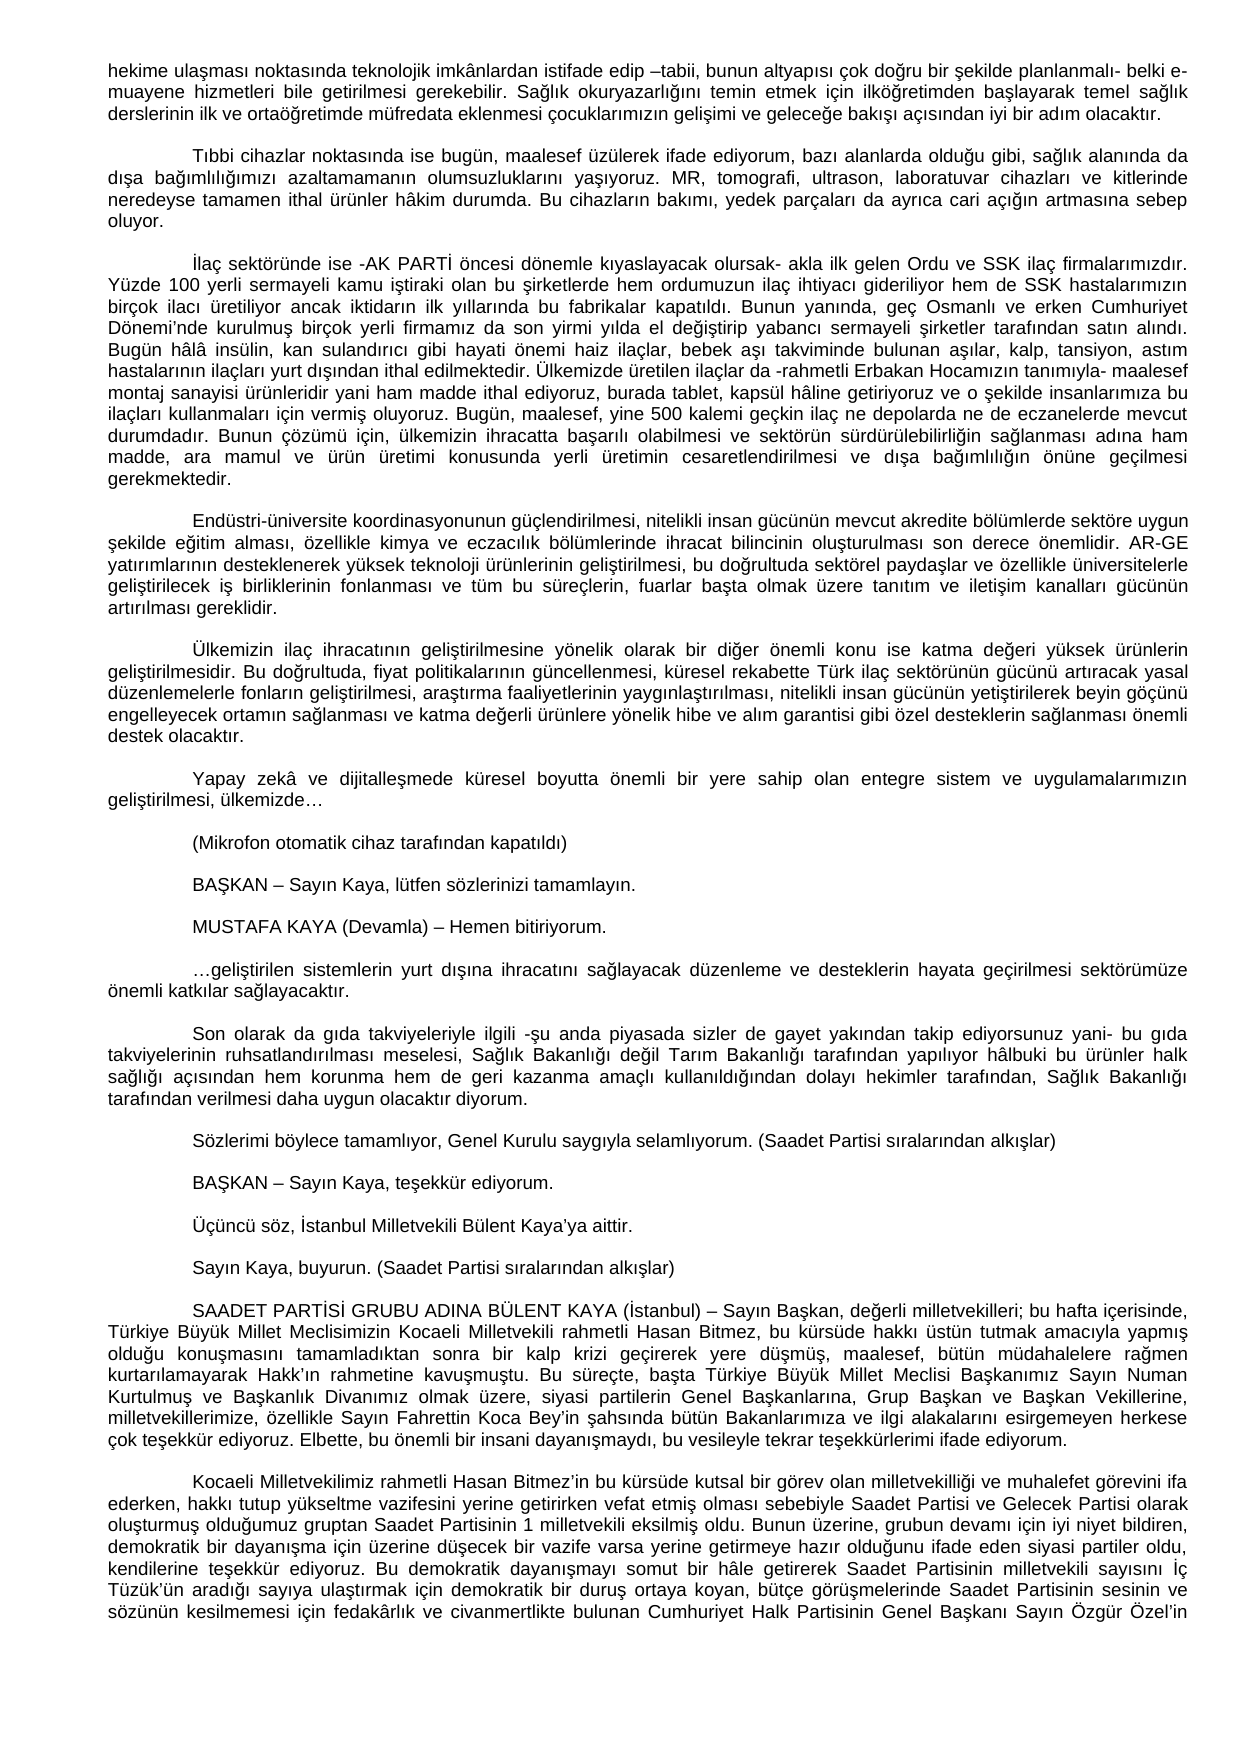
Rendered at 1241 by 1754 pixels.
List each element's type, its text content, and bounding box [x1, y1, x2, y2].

text Sayın Kaya, buyurun. (Saadet Partisi sıralarından alkışlar) [108, 1257, 1189, 1278]
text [108, 1471, 1189, 1622]
text Ülkemizin ilaç ihracatının geliştirilmesine yönelik olarak bir diğer önemli konu ise katma değeri yüksek ürünlerin geliştirilmesidir. Bu doğrultuda, fiyat politikalarının güncellenmesi, küresel rekabette Türk ilaç sektörünün gücünü artıracak yasal düzenlemelerle fonların geliştirilmesi, araştırma faaliyetlerinin yaygınlaştırılması, nitelikli insan gücünün yetiştirilerek beyin göçünü engelleyecek ortamın sağlanması ve katma değerli ürünlere yönelik hibe ve alım garantisi gibi özel desteklerin sağlanması önemli destek olacaktır. [108, 639, 1189, 747]
text Endüstri-üniversite koordinasyonunun güçlendirilmesi, nitelikli insan gücünün mevcut akredite bölümlerde sektöre uygun şekilde eğitim alması, özellikle kimya ve eczacılık bölümlerinde ihracat bilincinin oluşturulması son derece önemlidir. AR-GE yatırımlarının desteklenerek yüksek teknoloji ürünlerinin geliştirilmesi, bu doğrultuda sektörel paydaşlar ve özellikle üniversitelerle geliştirilecek iş birliklerinin fonlanması ve tüm bu süreçlerin, fuarlar başta olmak üzere tanıtım ve iletişim kanalları gücünün artırılması gereklidir. [108, 510, 1189, 618]
text …geliştirilen sistemlerin yurt dışına ihracatını sağlayacak düzenleme ve desteklerin hayata geçirilmesi sektörümüze önemli katkılar sağlayacaktır. [108, 959, 1189, 1002]
text BAŞKAN – Sayın Kaya, teşekkür ediyorum. [108, 1172, 1189, 1194]
text Yapay zekâ ve dijitalleşmede küresel boyutta önemli bir yere sahip olan entegre sistem ve uygulamalarımızın geliştirilmesi, ülkemizde… [108, 768, 1189, 811]
text İlaç sektöründe ise -AK PARTİ öncesi dönemle kıyaslayacak olursak- akla ilk gelen Ordu ve SSK ilaç firmalarımızdır. Yüzde 100 yerli sermayeli kamu iştiraki olan bu şirketlerde hem ordumuzun ilaç ihtiyacı gideriliyor hem de SSK hastalarımızın birçok ilacı üretiliyor ancak iktidarın ilk yıllarında bu fabrikalar kapatıldı. Bunun yanında, geç Osmanlı ve erken Cumhuriyet Dönemi’nde kurulmuş birçok yerli firmamız da son yirmi yılda el değiştirip yabancı sermayeli şirketler tarafından satın alındı. Bugün hâlâ insülin, kan sulandırıcı gibi hayati önemi haiz ilaçlar, bebek aşı takviminde bulunan aşılar, kalp, tansiyon, astım hastalarının ilaçları yurt dışından ithal edilmektedir. Ülkemizde üretilen ilaçlar da -rahmetli Erbakan Hocamızın tanımıyla- maalesef montaj sanayisi ürünleridir yani ham madde ithal ediyoruz, burada tablet, kapsül hâline getiriyoruz ve o şekilde insanlarımıza bu ilaçları kullanmaları için vermiş oluyoruz. Bugün, maalesef, yine 500 kalemi geçkin ilaç ne depolarda ne de eczanelerde mevcut durumdadır. Bunun çözümü için, ülkemizin ihracatta başarılı olabilmesi ve sektörün sürdürülebilirliğin sağlanması adına ham madde, ara mamul ve ürün üretimi konusunda yerli üretimin cesaretlendirilmesi ve dışa bağımlılığın önüne geçilmesi gerekmektedir. [108, 252, 1189, 489]
text Tıbbi cihazlar noktasında ise bugün, maalesef üzülerek ifade ediyorum, bazı alanlarda olduğu gibi, sağlık alanında da dışa bağımlılığımızı azaltamamanın olumsuzluklarını yaşıyoruz. MR, tomografi, ultrason, laboratuvar cihazları ve kitlerinde neredeyse tamamen ithal ürünler hâkim durumda. Bu cihazların bakımı, yedek parçaları da ayrıca cari açığın artmasına sebep oluyor. [108, 145, 1189, 231]
text Son olarak da gıda takviyeleriyle ilgili -şu anda piyasada sizler de gayet yakından takip ediyorsunuz yani- bu gıda takviyelerinin ruhsatlandırılması meselesi, Sağlık Bakanlığı değil Tarım Bakanlığı tarafından yapılıyor hâlbuki bu ürünler halk sağlığı açısından hem korunma hem de geri kazanma amaçlı kullanıldığından dolayı hekimler tarafından, Sağlık Bakanlığı tarafından verilmesi daha uygun olacaktır diyorum. [108, 1023, 1189, 1109]
text MUSTAFA KAYA (Devamla) – Hemen bitiriyorum. [108, 916, 1189, 938]
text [108, 60, 1189, 124]
text BAŞKAN – Sayın Kaya, lütfen sözlerinizi tamamlayın. [108, 874, 1189, 896]
text SAADET PARTİSİ GRUBU ADINA BÜLENT KAYA (İstanbul) – Sayın Başkan, değerli milletvekilleri; bu hafta içerisinde, Türkiye Büyük Millet Meclisimizin Kocaeli Milletvekili rahmetli Hasan Bitmez, bu kürsüde hakkı üstün tutmak amacıyla yapmış olduğu konuşmasını tamamladıktan sonra bir kalp krizi geçirerek yere düşmüş, maalesef, bütün müdahalelere rağmen kurtarılamayarak Hakk’ın rahmetine kavuşmuştu. Bu süreçte, başta Türkiye Büyük Millet Meclisi Başkanımız Sayın Numan Kurtulmuş ve Başkanlık Divanımız olmak üzere, siyasi partilerin Genel Başkanlarına, Grup Başkan ve Başkan Vekillerine, milletvekillerimize, özellikle Sayın Fahrettin Koca Bey’in şahsında bütün Bakanlarımıza ve ilgi alakalarını esirgemeyen herkese çok teşekkür ediyoruz. Elbette, bu önemli bir insani dayanışmaydı, bu vesileyle tekrar teşekkürlerimi ifade ediyorum. [108, 1299, 1189, 1450]
text Üçüncü söz, İstanbul Milletvekili Bülent Kaya’ya aittir. [108, 1214, 1189, 1236]
text (Mikrofon otomatik cihaz tarafından kapatıldı) [108, 832, 1189, 853]
text Sözlerimi böylece tamamlıyor, Genel Kurulu saygıyla selamlıyorum. (Saadet Partisi sıralarından alkışlar) [108, 1130, 1189, 1151]
